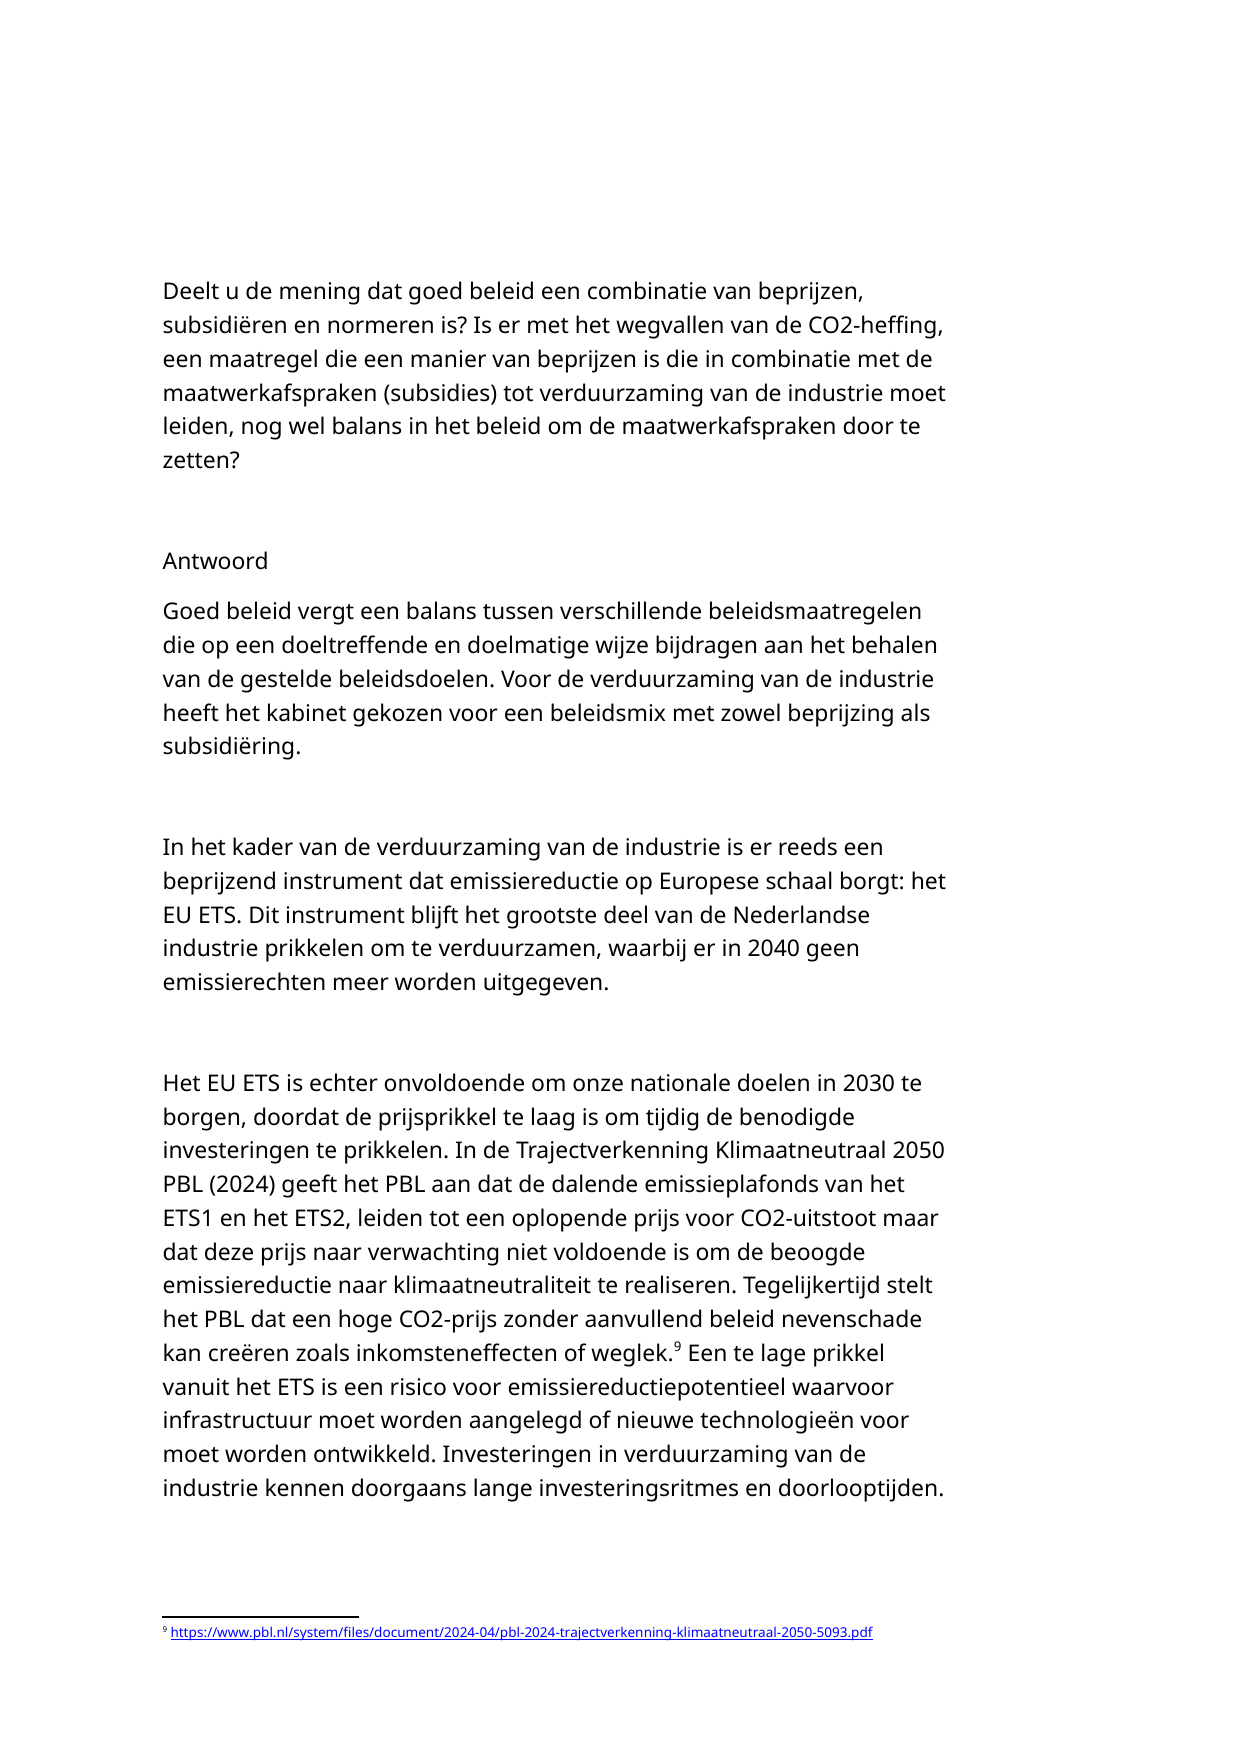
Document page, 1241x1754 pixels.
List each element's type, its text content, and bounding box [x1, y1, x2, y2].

text Antwoord [162, 545, 947, 576]
text Het EU ETS is echter onvoldoende om onze nationale doelen in 2030 te borgen, doordat de prijsprikkel te laag is om tijdig de benodigde investeringen te prikkelen. In de Trajectverkenning Klimaatneutraal 2050 PBL (2024) geeft het PBL aan dat de dalende emissieplafonds van het ETS1 en het ETS2, leiden tot een oplopende prijs voor CO2-uitstoot maar dat deze prijs naar verwachting niet voldoende is om de beoogde emissiereductie naar klimaatneutraliteit te realiseren. Tegelijkertijd stelt het PBL dat een hoge CO2-prijs zonder aanvullend beleid nevenschade kan creëren zoals inkomsteneffecten of weglek. Een te lage prikkel vanuit het ETS is een risico voor emissiereductiepotentieel waarvoor infrastructuur moet worden aangelegd of nieuwe technologieën voor moet worden ontwikkeld. Investeringen in verduurzaming van de industrie kennen doorgaans lange investeringsritmes en doorlooptijden. [162, 1067, 947, 1503]
text Deelt u de mening dat goed beleid een combinatie van beprijzen, subsidiëren en normeren is? Is er met het wegvallen van de CO2-heffing, een maatregel die een manier van beprijzen is die in combinatie met de maatwerkafspraken (subsidies) tot verduurzaming van de industrie moet leiden, nog wel balans in het beleid om de maatwerkafspraken door te zetten? [162, 275, 947, 475]
text Goed beleid vergt een balans tussen verschillende beleidsmaatregelen die op een doeltreffende en doelmatige wijze bijdragen aan het behalen van de gestelde beleidsdoelen. Voor de verduurzaming van de industrie heeft het kabinet gekozen voor een beleidsmix met zowel beprijzing als subsidiëring. [162, 595, 947, 762]
text In het kader van de verduurzaming van de industrie is er reeds een beprijzend instrument dat emissiereductie op Europese schaal borgt: het EU ETS. Dit instrument blijft het grootste deel van de Nederlandse industrie prikkelen om te verduurzamen, waarbij er in 2040 geen emissierechten meer worden uitgegeven. [162, 831, 947, 997]
